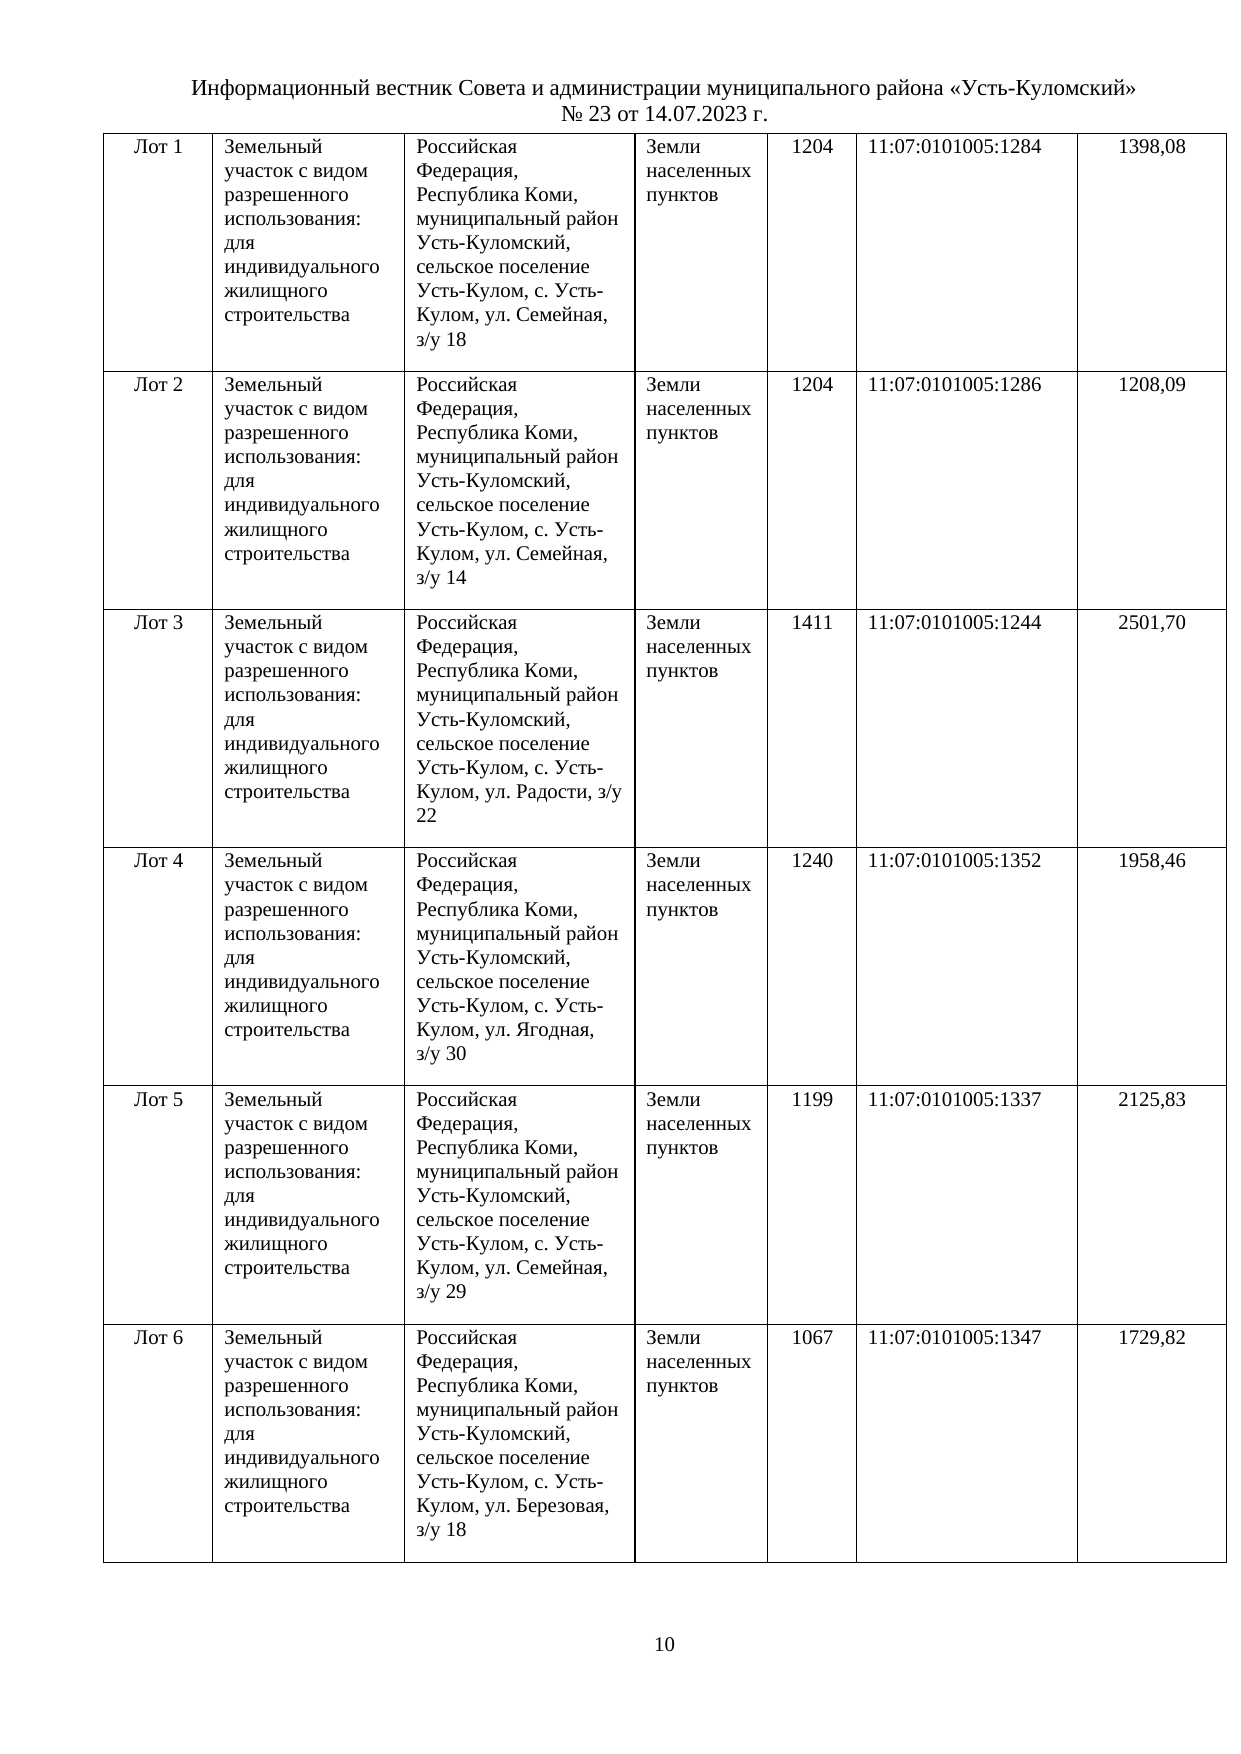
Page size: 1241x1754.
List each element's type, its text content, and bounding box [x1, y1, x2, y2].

table_cell Земли населенных пунктов [636, 1086, 767, 1323]
table_cell Земли населенных пунктов [636, 372, 767, 609]
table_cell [213, 1325, 404, 1562]
table_cell 1199 [768, 1086, 856, 1323]
table_cell Российская Федерация, Республика Коми, муниципальный район Усть-Куломский, сельское поселение Усть-Кулом, с. Усть-Кулом, ул. Семейная, з/у 18 [405, 134, 634, 371]
table_cell 1204 [768, 134, 856, 371]
table_cell 1240 [768, 848, 856, 1085]
table_cell Российская Федерация, Республика Коми, муниципальный район Усть-Куломский, сельское поселение Усть-Кулом, с. Усть-Кулом, ул. Радости, з/у 22 [405, 610, 634, 847]
table_cell 1958,46 [1078, 848, 1226, 1085]
table_cell 11:07:0101005:1286 [857, 372, 1077, 609]
table_cell 11:07:0101005:1347 [857, 1325, 1077, 1562]
table_cell Российская Федерация, Республика Коми, муниципальный район Усть-Куломский, сельское поселение Усть-Кулом, с. Усть-Кулом, ул. Березовая, з/у 18 [405, 1325, 634, 1562]
table_cell 11:07:0101005:1337 [857, 1086, 1077, 1323]
table_cell 1729,82 [1078, 1325, 1226, 1562]
table_cell Лот 4 [104, 848, 212, 1085]
table_cell Земельный участок с видом разрешенного использования: для индивидуального жилищного строительства [213, 134, 404, 371]
table_cell Российская Федерация, Республика Коми, муниципальный район Усть-Куломский, сельское поселение Усть-Кулом, с. Усть-Кулом, ул. Ягодная, з/у 30 [405, 848, 634, 1085]
table_cell Лот 5 [104, 1086, 212, 1323]
table_cell Лот 2 [104, 372, 212, 609]
table_cell 2125,83 [1078, 1086, 1226, 1323]
table_cell Лот 1 [104, 134, 212, 371]
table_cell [636, 1325, 767, 1562]
table_cell 1204 [768, 372, 856, 609]
table_cell 2501,70 [1078, 610, 1226, 847]
table_cell 11:07:0101005:1244 [857, 610, 1077, 847]
table_cell 11:07:0101005:1284 [857, 134, 1077, 371]
table_cell Российская Федерация, Республика Коми, муниципальный район Усть-Куломский, сельское поселение Усть-Кулом, с. Усть-Кулом, ул. Семейная, з/у 14 [405, 372, 634, 609]
table_cell Земельный участок с видом разрешенного использования: для индивидуального жилищного строительства [213, 372, 404, 609]
table_cell Земельный участок с видом разрешенного использования: для индивидуального жилищного строительства [213, 848, 404, 1085]
table_cell Земли населенных пунктов [636, 134, 767, 371]
table_cell 1398,08 [1078, 134, 1226, 371]
table_cell 1411 [768, 610, 856, 847]
table_cell 1208,09 [1078, 372, 1226, 609]
table_cell Земли населенных пунктов [636, 848, 767, 1085]
table_cell 1067 [768, 1325, 856, 1562]
table_cell Земли населенных пунктов [636, 610, 767, 847]
table_cell Лот 6 [104, 1325, 212, 1562]
table_cell Земельный участок с видом разрешенного использования: для индивидуального жилищного строительства [213, 610, 404, 847]
table_cell 11:07:0101005:1352 [857, 848, 1077, 1085]
table_cell Российская Федерация, Республика Коми, муниципальный район Усть-Куломский, сельское поселение Усть-Кулом, с. Усть-Кулом, ул. Семейная, з/у 29 [405, 1086, 634, 1323]
table_cell Лот 3 [104, 610, 212, 847]
table_cell Земельный участок с видом разрешенного использования: для индивидуального жилищного строительства [213, 1086, 404, 1323]
